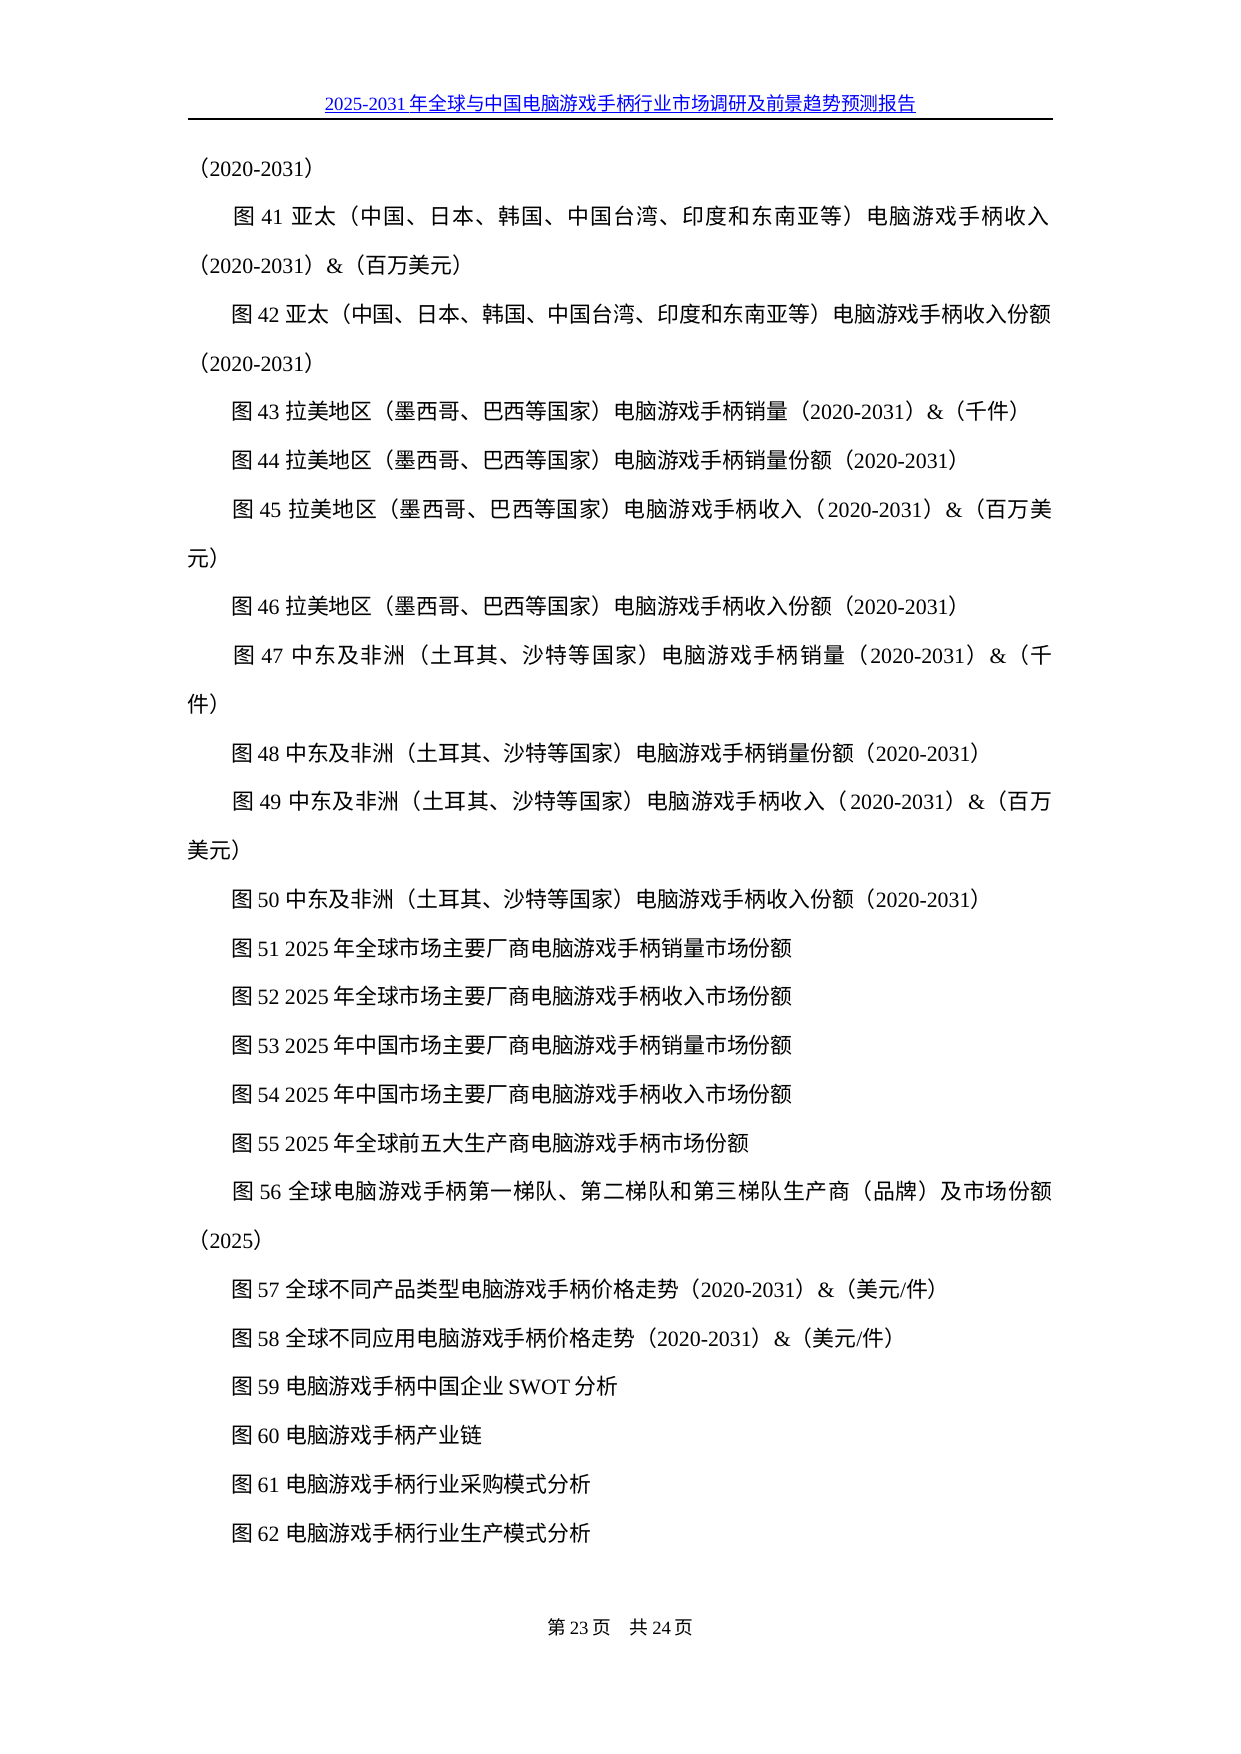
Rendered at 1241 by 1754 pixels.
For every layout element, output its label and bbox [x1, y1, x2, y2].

text [187, 150, 1053, 1548]
